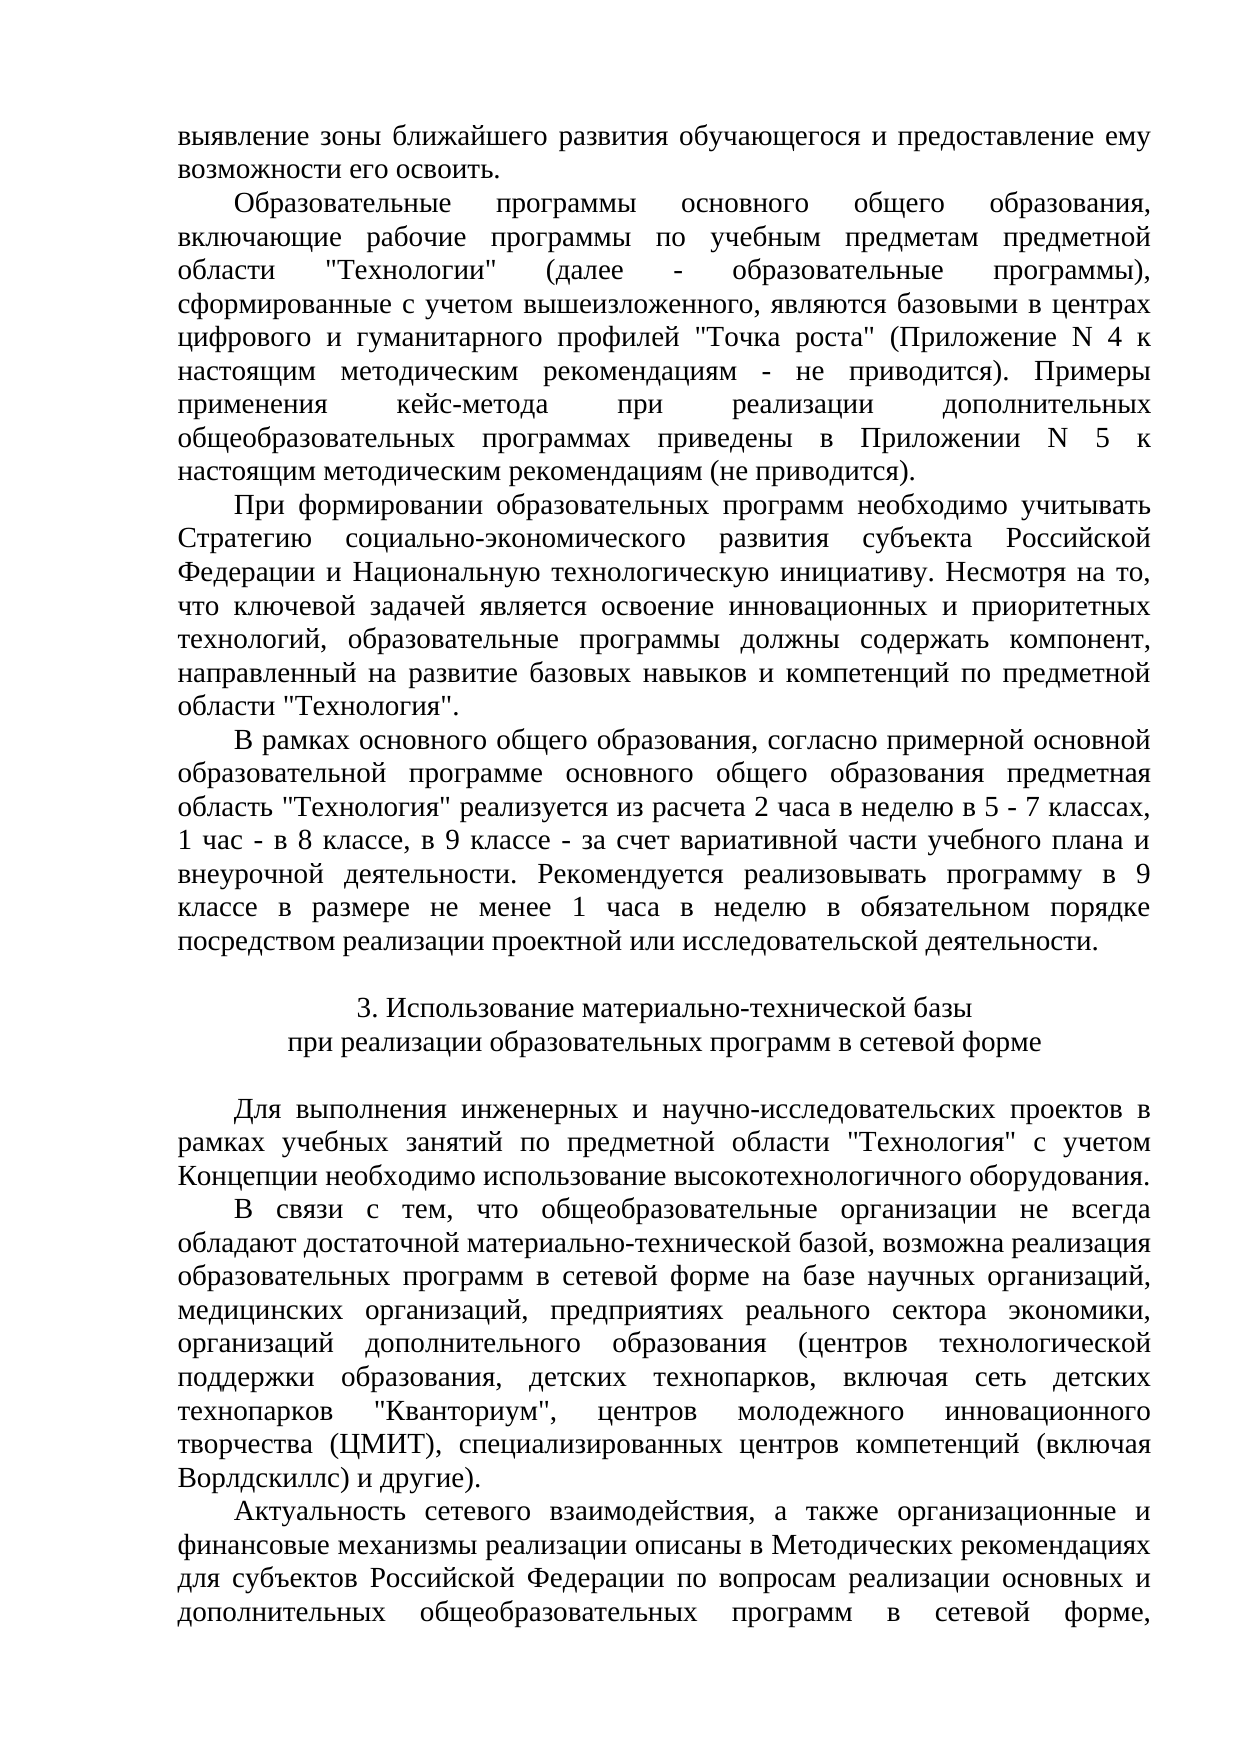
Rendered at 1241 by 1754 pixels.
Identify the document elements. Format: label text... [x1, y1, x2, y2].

text Образовательные программы основного общего образования, включающие рабочие программы по учебным предметам предметной области "Технологии" (далее - образовательные программы), сформированные с учетом вышеизложенного, являются базовыми в центрах цифрового и гуманитарного профилей "Точка роста" (Приложение N 4 к настоящим методическим рекомендациям - не приводится). Примеры применения кейс-метода при реализации дополнительных общеобразовательных программах приведены в Приложении N 5 к настоящим методическим рекомендациям (не приводится). [177, 185, 1152, 487]
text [177, 118, 1152, 185]
text При формировании образовательных программ необходимо учитывать Стратегию социально-экономического развития субъекта Российской Федерации и Национальную технологическую инициативу. Несмотря на то, что ключевой задачей является освоение инновационных и приоритетных технологий, образовательные программы должны содержать компонент, направленный на развитие базовых навыков и компетенций по предметной области "Технология". [177, 487, 1152, 722]
text Для выполнения инженерных и научно-исследовательских проектов в рамках учебных занятий по предметной области "Технология" с учетом Концепции необходимо использование высокотехнологичного оборудования. [177, 1091, 1152, 1191]
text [177, 1493, 1152, 1627]
text В рамках основного общего образования, согласно примерной основной образовательной программе основного общего образования предметная область "Технология" реализуется из расчета 2 часа в неделю в 5 - 7 классах, 1 час - в 8 классе, в 9 классе - за счет вариативной части учебного плана и внеурочной деятельности. Рекомендуется реализовывать программу в 9 классе в размере не менее 1 часа в неделю в обязательном порядке посредством реализации проектной или исследовательской деятельности. [177, 722, 1152, 957]
text 3. Использование материально-технической базы [177, 990, 1152, 1024]
text при реализации образовательных программ в сетевой форме [177, 1024, 1152, 1057]
text В связи с тем, что общеобразовательные организации не всегда обладают достаточной материально-технической базой, возможна реализация образовательных программ в сетевой форме на базе научных организаций, медицинских организаций, предприятиях реального сектора экономики, организаций дополнительного образования (центров технологической поддержки образования, детских технопарков, включая сеть детских технопарков "Кванториум", центров молодежного инновационного творчества (ЦМИТ), специализированных центров компетенций (включая Ворлдскиллс) и другие). [177, 1191, 1152, 1493]
